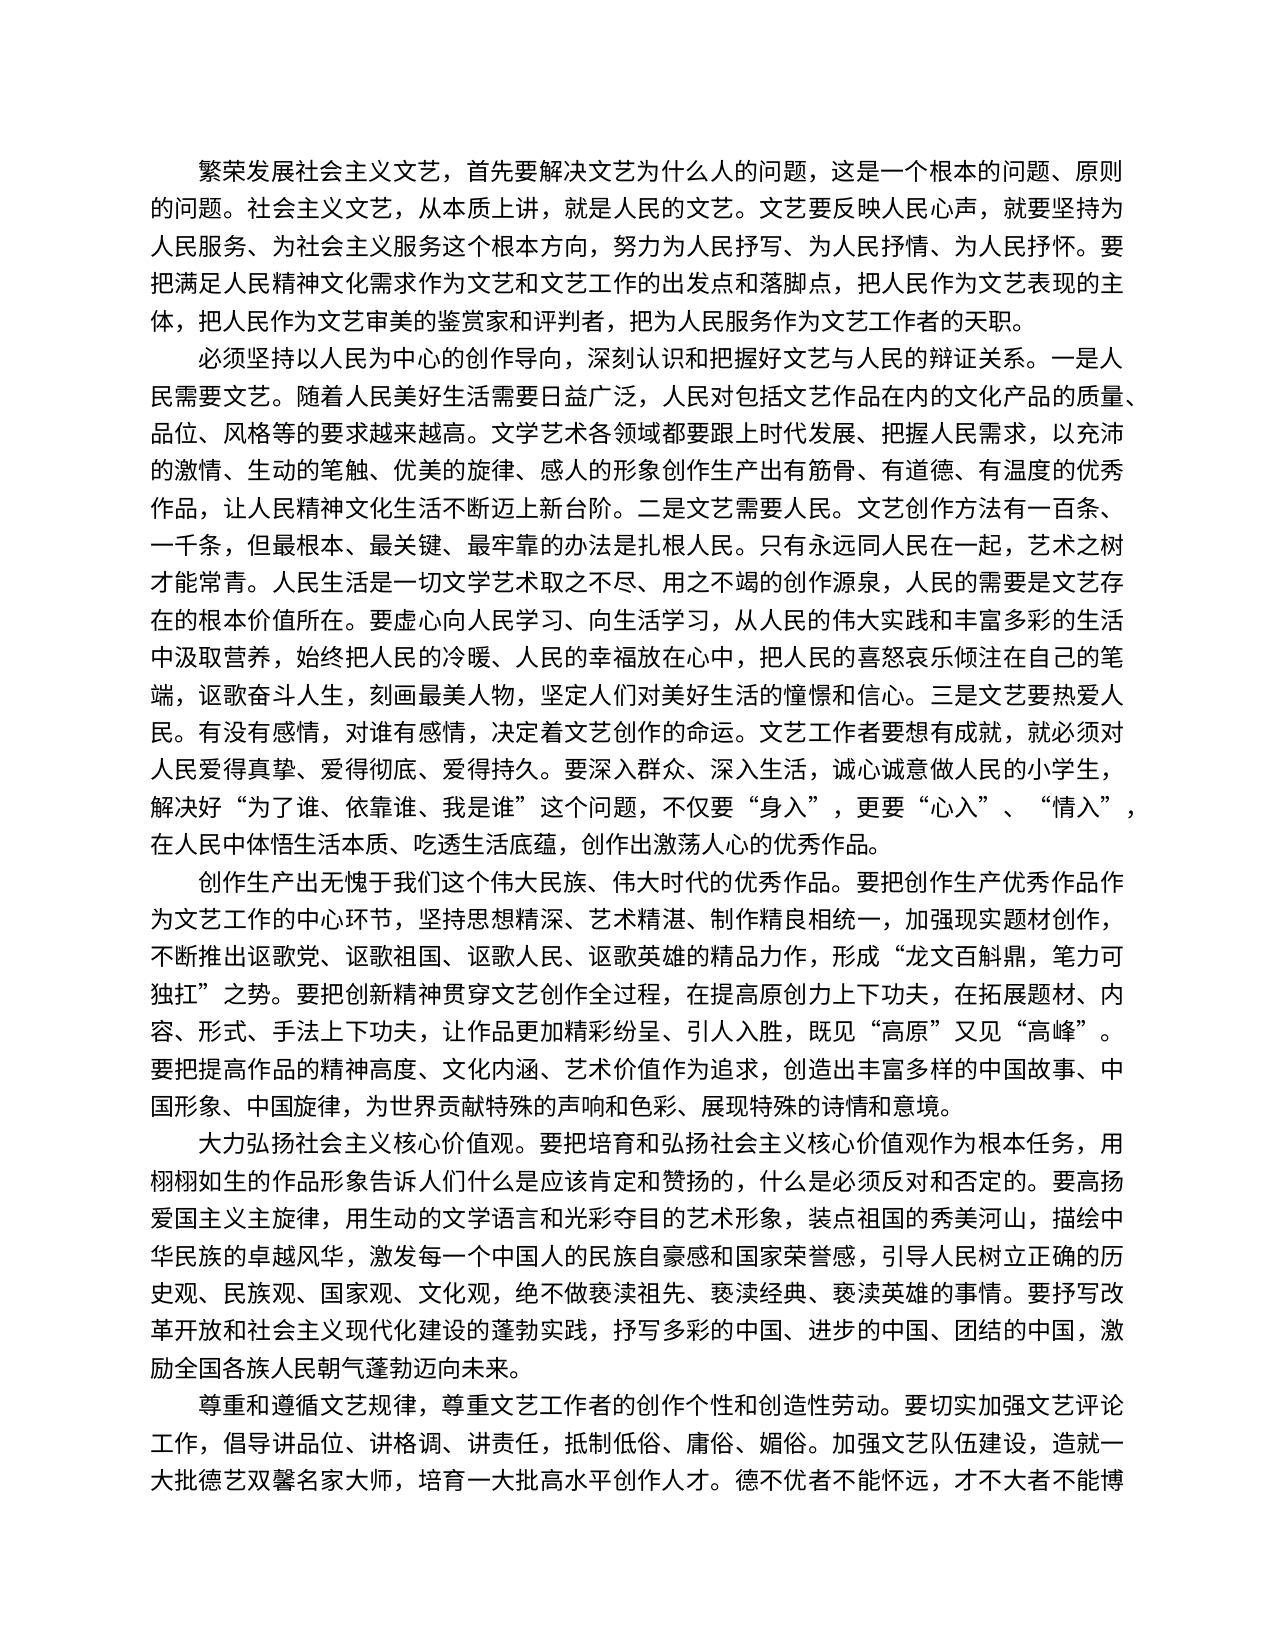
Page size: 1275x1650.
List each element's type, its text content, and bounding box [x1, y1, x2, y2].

text 繁荣发展社会主义文艺，首先要解决文艺为什么人的问题，这是一个根本的问题、原则的问题。社会主义文艺，从本质上讲，就是人民的文艺。文艺要反映人民心声，就要坚持为人民服务、为社会主义服务这个根本方向，努力为人民抒写、为人民抒情、为人民抒怀。要把满足人民精神文化需求作为文艺和文艺工作的出发点和落脚点，把人民作为文艺表现的主体，把人民作为文艺审美的鉴赏家和评判者，把为人民服务作为文艺工作者的天职。 [150, 150, 1125, 337]
text 创作生产出无愧于我们这个伟大民族、伟大时代的优秀作品。要把创作生产优秀作品作为文艺工作的中心环节，坚持思想精深、艺术精湛、制作精良相统一，加强现实题材创作，不断推出讴歌党、讴歌祖国、讴歌人民、讴歌英雄的精品力作，形成“龙文百斛鼎，笔力可独扛”之势。要把创新精神贯穿文艺创作全过程，在提高原创力上下功夫，在拓展题材、内容、形式、手法上下功夫，让作品更加精彩纷呈、引人入胜，既见“高原”又见“高峰”。要把提高作品的精神高度、文化内涵、艺术价值作为追求，创造出丰富多样的中国故事、中国形象、中国旋律，为世界贡献特殊的声响和色彩、展现特殊的诗情和意境。 [150, 861, 1125, 1122]
text 必须坚持以人民为中心的创作导向，深刻认识和把握好文艺与人民的辩证关系。一是人民需要文艺。随着人民美好生活需要日益广泛，人民对包括文艺作品在内的文化产品的质量、品位、风格等的要求越来越高。文学艺术各领域都要跟上时代发展、把握人民需求，以充沛的激情、生动的笔触、优美的旋律、感人的形象创作生产出有筋骨、有道德、有温度的优秀作品，让人民精神文化生活不断迈上新台阶。二是文艺需要人民。文艺创作方法有一百条、一千条，但最根本、最关键、最牢靠的办法是扎根人民。只有永远同人民在一起，艺术之树才能常青。人民生活是一切文学艺术取之不尽、用之不竭的创作源泉，人民的需要是文艺存在的根本价值所在。要虚心向人民学习、向生活学习，从人民的伟大实践和丰富多彩的生活中汲取营养，始终把人民的冷暖、人民的幸福放在心中，把人民的喜怒哀乐倾注在自己的笔端，讴歌奋斗人生，刻画最美人物，坚定人们对美好生活的憧憬和信心。三是文艺要热爱人民。有没有感情，对谁有感情，决定着文艺创作的命运。文艺工作者要想有成就，就必须对人民爱得真挚、爱得彻底、爱得持久。要深入群众、深入生活，诚心诚意做人民的小学生，解决好“为了谁、依靠谁、我是谁”这个问题，不仅要“身入”，更要“心入”、“情入”，在人民中体悟生活本质、吃透生活底蕴，创作出激荡人心的优秀作品。 [150, 337, 1125, 861]
text 大力弘扬社会主义核心价值观。要把培育和弘扬社会主义核心价值观作为根本任务，用栩栩如生的作品形象告诉人们什么是应该肯定和赞扬的，什么是必须反对和否定的。要高扬爱国主义主旋律，用生动的文学语言和光彩夺目的艺术形象，装点祖国的秀美河山，描绘中华民族的卓越风华，激发每一个中国人的民族自豪感和国家荣誉感，引导人民树立正确的历史观、民族观、国家观、文化观，绝不做亵渎祖先、亵渎经典、亵渎英雄的事情。要抒写改革开放和社会主义现代化建设的蓬勃实践，抒写多彩的中国、进步的中国、团结的中国，激励全国各族人民朝气蓬勃迈向未来。 [150, 1122, 1125, 1384]
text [150, 1384, 1125, 1496]
